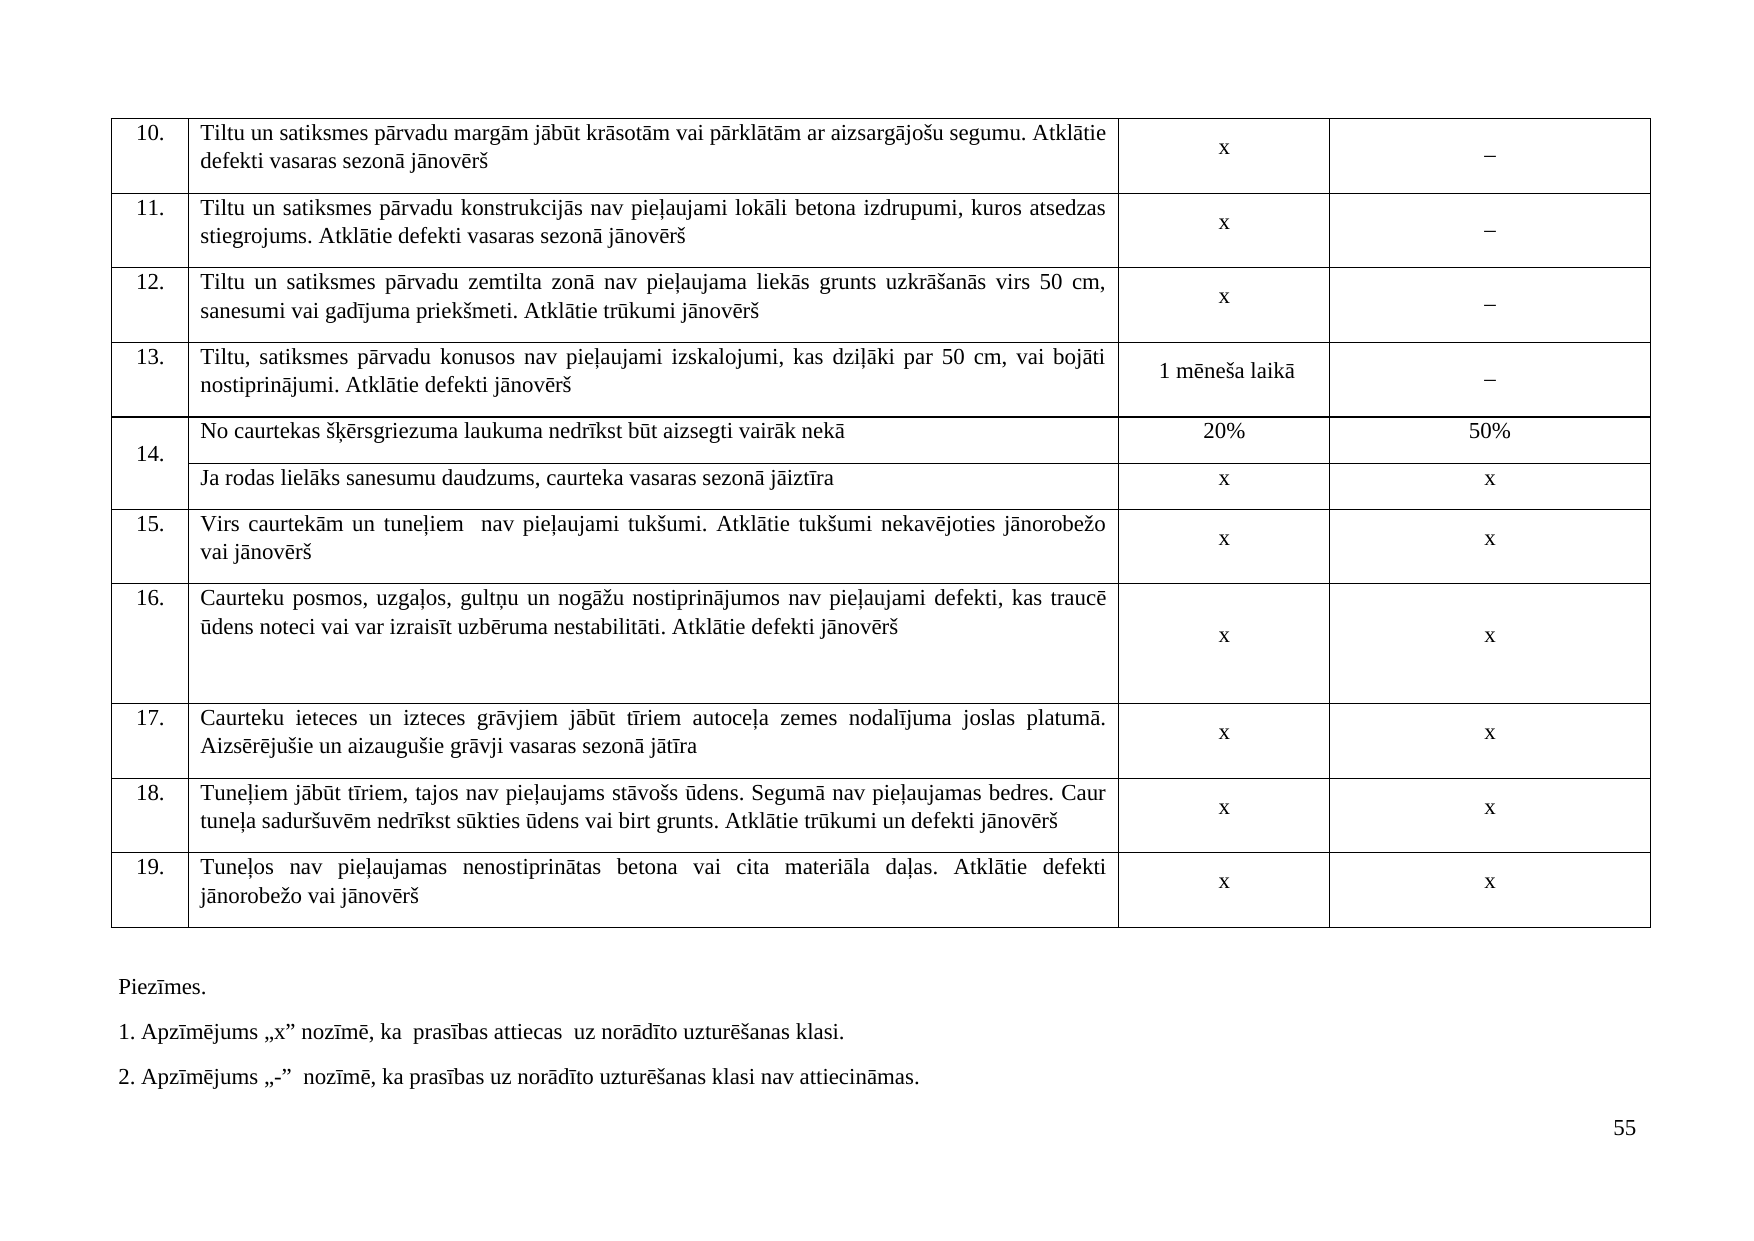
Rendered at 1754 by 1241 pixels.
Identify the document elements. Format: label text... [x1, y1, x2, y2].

text 2. Apzīmējums „-” nozīmē, ka prasības uz norādīto uzturēšanas klasi nav attiecināmas. [118, 1063, 1636, 1089]
table_cell x [1119, 194, 1329, 267]
table_cell 12. [112, 268, 188, 342]
table_cell x [1330, 779, 1650, 852]
table_cell x [1119, 704, 1329, 778]
table_cell 1 mēneša laikā [1119, 343, 1329, 416]
table_cell x [1119, 268, 1329, 342]
table_cell _ [1330, 194, 1650, 267]
table_cell Tuneļos nav pieļaujamas nenostiprinātas betona vai cita materiāla daļas. Atklātie defekti jānorobežo vai jānovērš [189, 853, 1118, 927]
text Piezīmes. [118, 973, 1636, 999]
text 1. Apzīmējums „x” nozīmē, ka prasības attiecas uz norādīto uzturēšanas klasi. [118, 1018, 1636, 1044]
table_cell 17. [112, 704, 188, 778]
table_cell Tiltu un satiksmes pārvadu zemtilta zonā nav pieļaujama liekās grunts uzkrāšanās virs 50 cm, sanesumi vai gadījuma priekšmeti. Atklātie trūkumi jānovērš [189, 268, 1118, 342]
table_cell Ja rodas lielāks sanesumu daudzums, caurteka vasaras sezonā jāiztīra [189, 464, 1118, 509]
table_cell 20% [1119, 418, 1329, 463]
table_cell x [1119, 510, 1329, 583]
table_cell 13. [112, 343, 188, 416]
table_cell x [1330, 853, 1650, 927]
table_cell Tuneļiem jābūt tīriem, tajos nav pieļaujams stāvošs ūdens. Segumā nav pieļaujamas bedres. Caur tuneļa saduršuvēm nedrīkst sūkties ūdens vai birt grunts. Atklātie trūkumi un defekti jānovērš [189, 779, 1118, 852]
table_cell _ [1330, 343, 1650, 416]
table_cell x [1330, 704, 1650, 778]
table_cell Tiltu, satiksmes pārvadu konusos nav pieļaujami izskalojumi, kas dziļāki par 50 cm, vai bojāti nostiprinājumi. Atklātie defekti jānovērš [189, 343, 1118, 416]
table_cell 10. [112, 119, 188, 193]
table_cell Caurteku posmos, uzgaļos, gultņu un nogāžu nostiprinājumos nav pieļaujami defekti, kas traucē ūdens noteci vai var izraisīt uzbēruma nestabilitāti. Atklātie defekti jānovērš [189, 584, 1118, 703]
table_cell x [1330, 584, 1650, 703]
table_cell Virs caurtekām un tuneļiem nav pieļaujami tukšumi. Atklātie tukšumi nekavējoties jānorobežo vai jānovērš [189, 510, 1118, 583]
table_cell x [1119, 584, 1329, 703]
table_cell x [1119, 119, 1329, 193]
table_cell 50% [1330, 418, 1650, 463]
table_cell x [1330, 464, 1650, 509]
table_cell 14. [112, 418, 188, 509]
table_cell 18. [112, 779, 188, 852]
table_cell Caurteku ieteces un izteces grāvjiem jābūt tīriem autoceļa zemes nodalījuma joslas platumā. Aizsērējušie un aizaugušie grāvji vasaras sezonā jātīra [189, 704, 1118, 778]
table_cell 16. [112, 584, 188, 703]
table_cell x [1119, 779, 1329, 852]
table_cell 19. [112, 853, 188, 927]
table_cell No caurtekas šķērsgriezuma laukuma nedrīkst būt aizsegti vairāk nekā [189, 418, 1118, 463]
table_cell x [1119, 464, 1329, 509]
table_cell 15. [112, 510, 188, 583]
table_cell x [1119, 853, 1329, 927]
table_cell 11. [112, 194, 188, 267]
table_cell Tiltu un satiksmes pārvadu konstrukcijās nav pieļaujami lokāli betona izdrupumi, kuros atsedzas stiegrojums. Atklātie defekti vasaras sezonā jānovērš [189, 194, 1118, 267]
table_cell _ [1330, 119, 1650, 193]
table_cell x [1330, 510, 1650, 583]
table_cell Tiltu un satiksmes pārvadu margām jābūt krāsotām vai pārklātām ar aizsargājošu segumu. Atklātie defekti vasaras sezonā jānovērš [189, 119, 1118, 193]
table_cell _ [1330, 268, 1650, 342]
